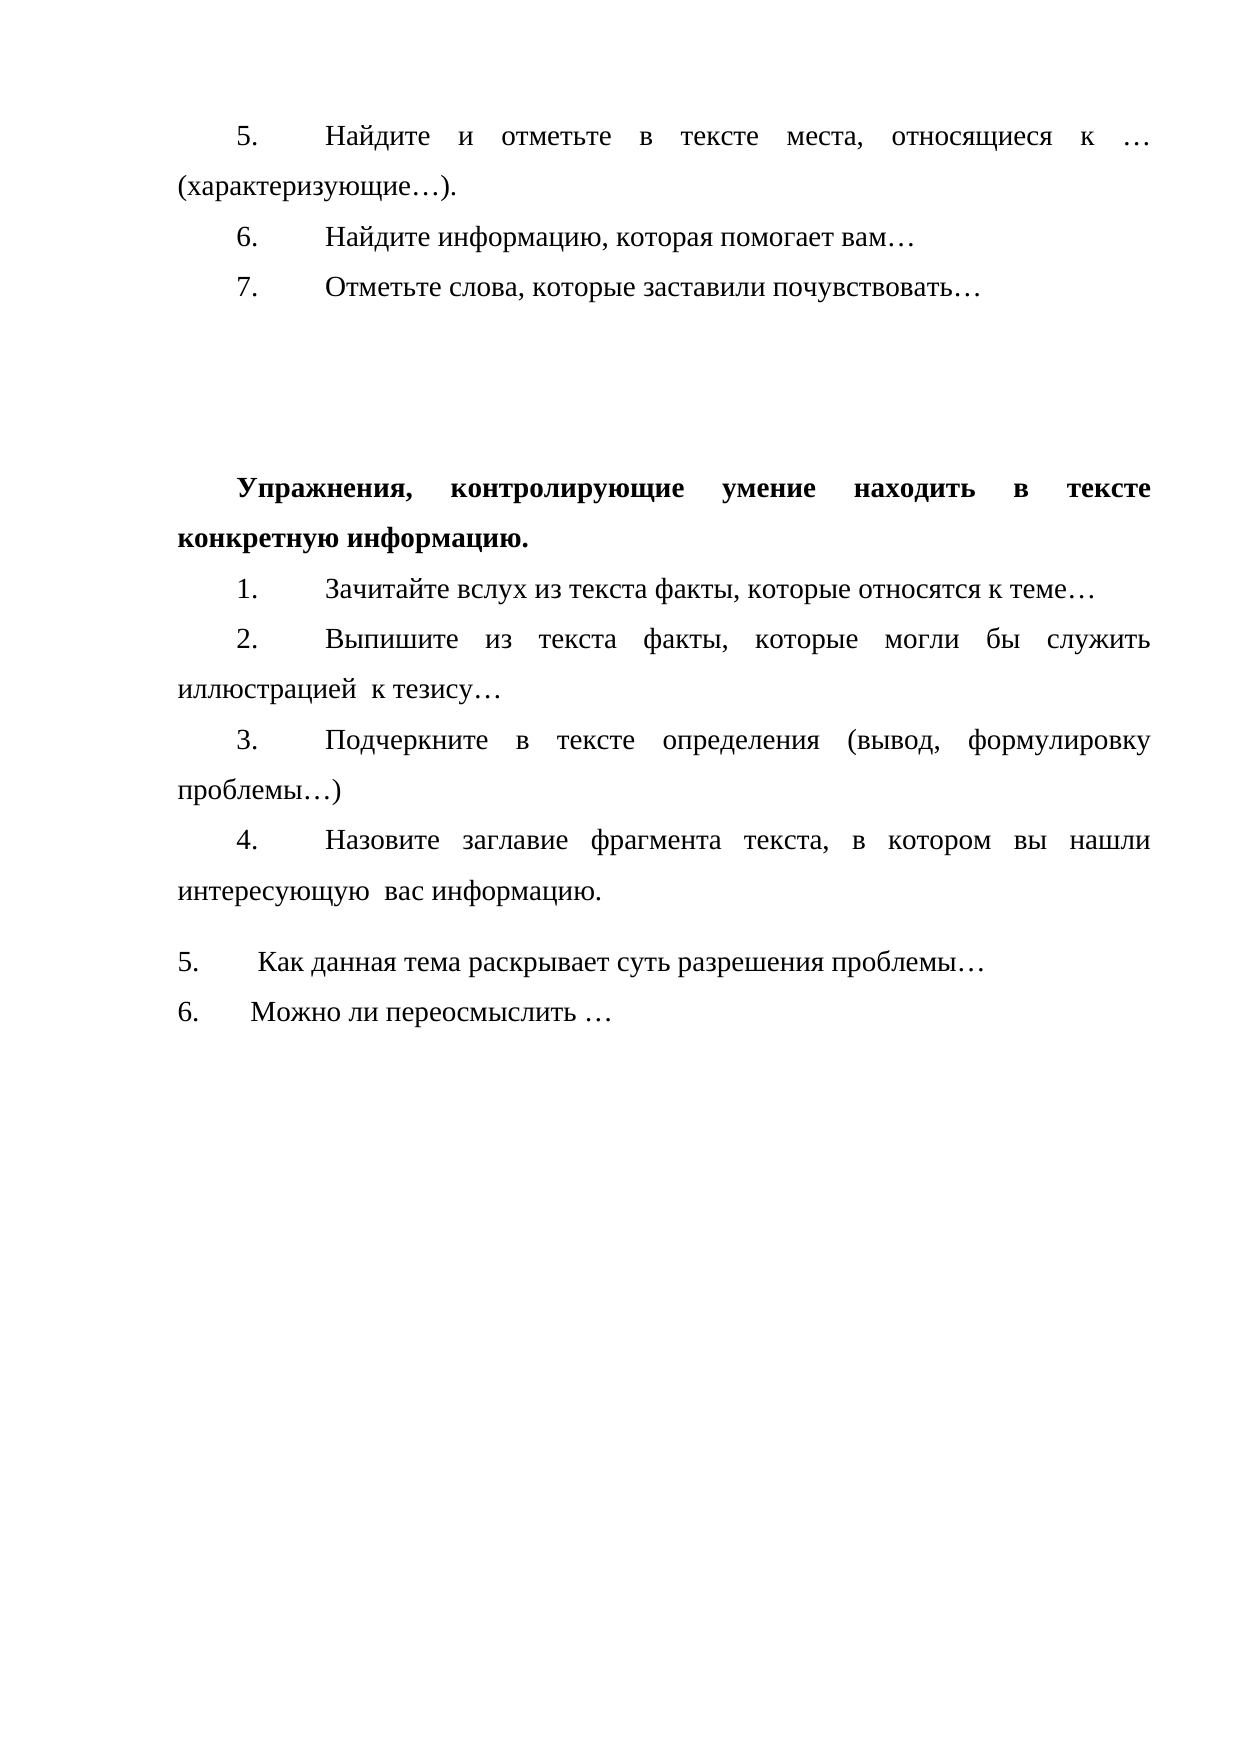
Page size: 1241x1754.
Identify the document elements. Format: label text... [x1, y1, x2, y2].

text 5. Как данная тема раскрывает суть разрешения проблемы… [177, 944, 1152, 977]
list Выпишите из текста факты, которые могли бы служить иллюстрацией к тезису… [177, 621, 1152, 705]
list Подчеркните в тексте определения (вывод, формулировку проблемы…) [177, 722, 1152, 806]
list Упражнения, контролирующие умение находить в тексте конкретную информацию. [177, 470, 1152, 554]
list Назовите заглавие фрагмента текста, в котором вы нашли интересующую вас информацию. [177, 822, 1152, 906]
text 6. Можно ли переосмыслить … [177, 994, 1152, 1028]
list Зачитайте вслух из текста факты, которые относятся к теме… [177, 571, 1152, 604]
list Найдите и отметьте в тексте места, относящиеся к … (характеризующие…). [177, 118, 1152, 202]
list Отметьте слова, которые заставили почувствовать… [177, 269, 1152, 303]
list Найдите информацию, которая помогает вам… [177, 219, 1152, 252]
